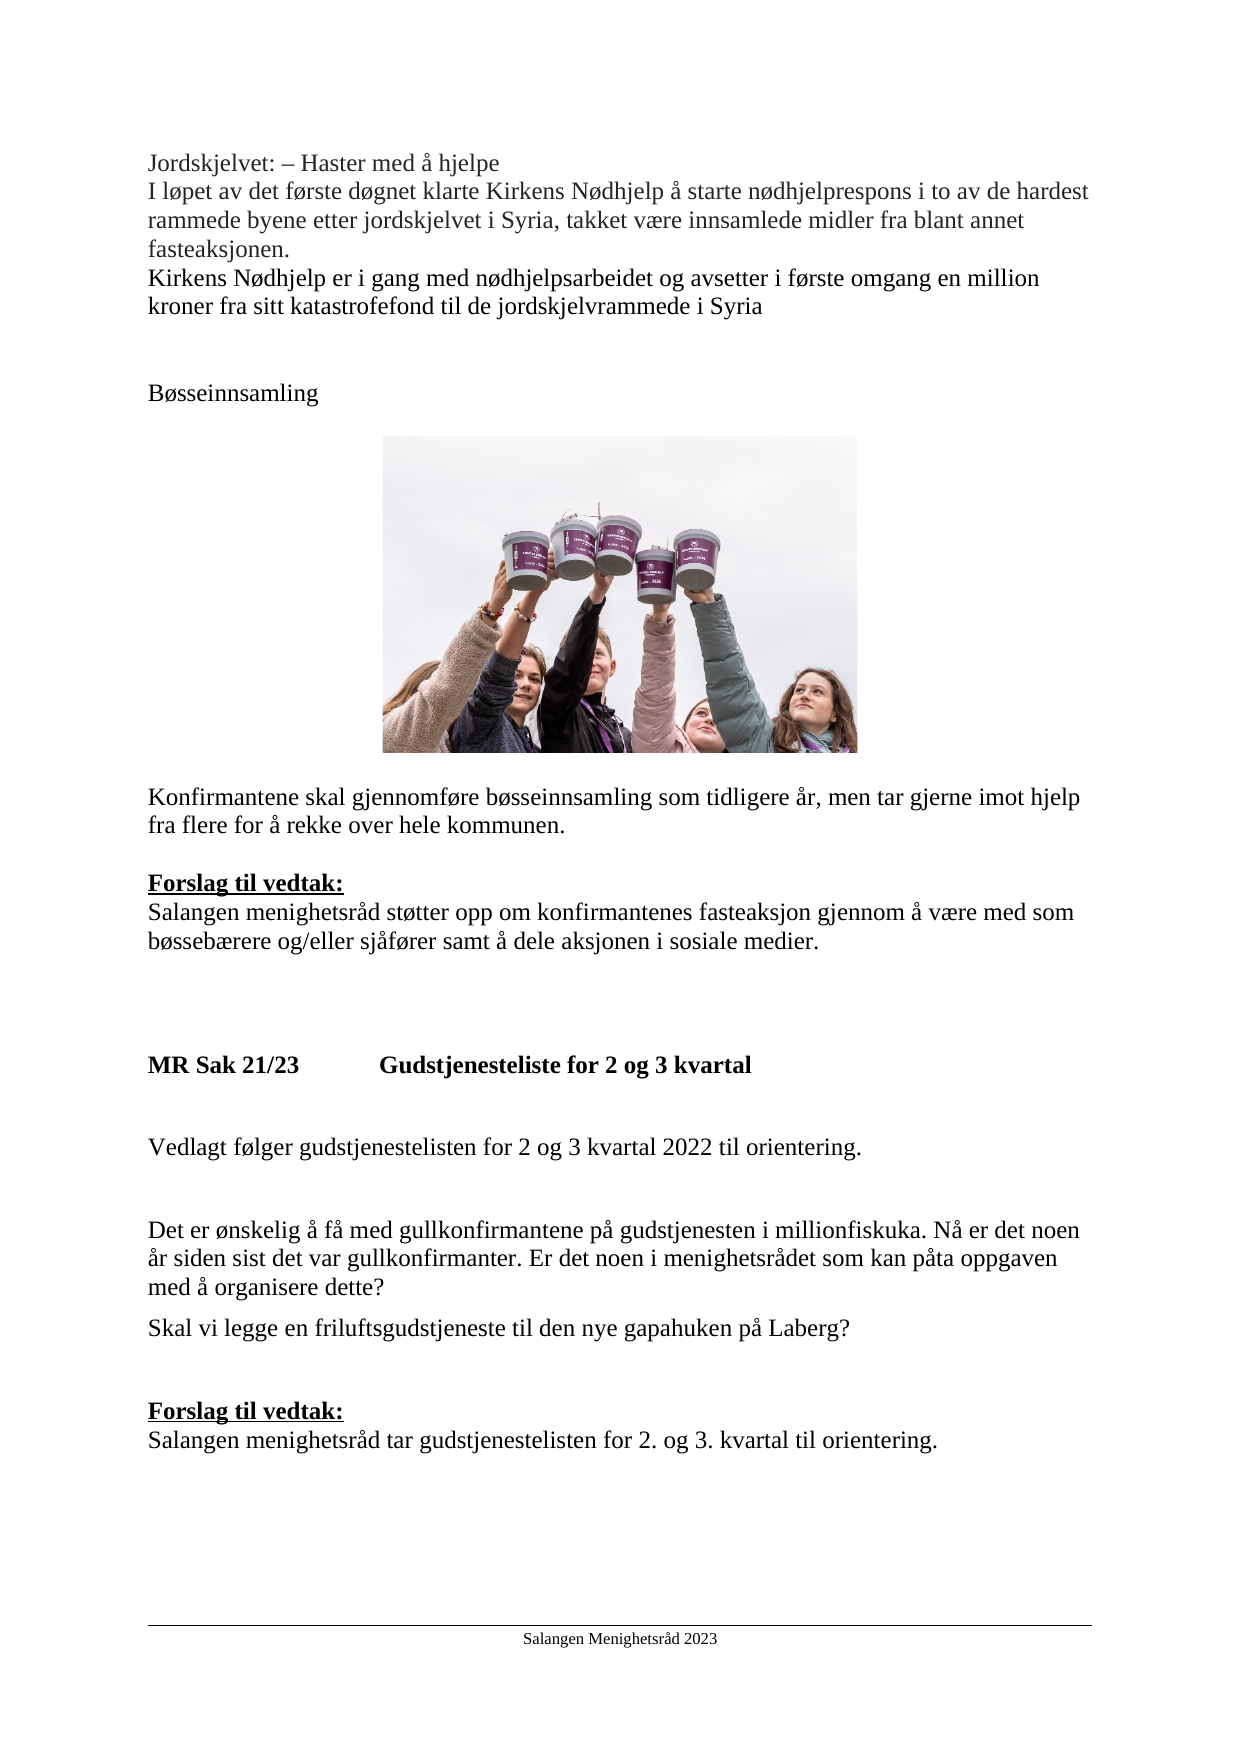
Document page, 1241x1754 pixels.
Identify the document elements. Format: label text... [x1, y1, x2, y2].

text MR Sak 21/23 Gudstjenesteliste for 2 og 3 kvartal [148, 1050, 1092, 1078]
text bøssebærere og/eller sjåfører samt å dele aksjonen i sosiale medier. [148, 926, 1092, 955]
text Vedlagt følger gudstjenestelisten for 2 og 3 kvartal 2022 til orientering. [148, 1132, 1092, 1161]
text Forslag til vedtak: [148, 868, 1092, 897]
text Bøsseinnsamling [148, 378, 1092, 407]
text Salangen menighetsråd støtter opp om konfirmantenes fasteaksjon gjennom å være med som [148, 897, 1092, 926]
text I løpet av det første døgnet klarte Kirkens Nødhjelp å starte nødhjelprespons i to av de hardest rammede byene etter jordskjelvet i Syria, takket være innsamlede midler fra blant annet fasteaksjonen. Kirkens Nødhjelp er i gang med nødhjelpsarbeidet og avsetter i første omgang en million kroner fra sitt katastrofefond til de jordskjelvrammede i Syria [148, 176, 1092, 320]
text Forslag til vedtak: [148, 1396, 1092, 1425]
text Salangen menighetsråd tar gudstjenestelisten for 2. og 3. kvartal til orientering. [148, 1425, 1092, 1453]
picture [382, 436, 858, 753]
text Det er ønskelig å få med gullkonfirmantene på gudstjenesten i millionfiskuka. Nå er det noen år siden sist det var gullkonfirmanter. Er det noen i menighetsrådet som kan påta oppgaven med å organisere dette? [148, 1215, 1092, 1301]
subtitle Jordskjelvet: – Haster med å hjelpe [148, 148, 1092, 176]
text Konfirmantene skal gjennomføre bøsseinnsamling som tidligere år, men tar gjerne imot hjelp fra flere for å rekke over hele kommunen. [148, 782, 1092, 839]
text Skal vi legge en friluftsgudstjeneste til den nye gapahuken på Laberg? [148, 1313, 1092, 1342]
